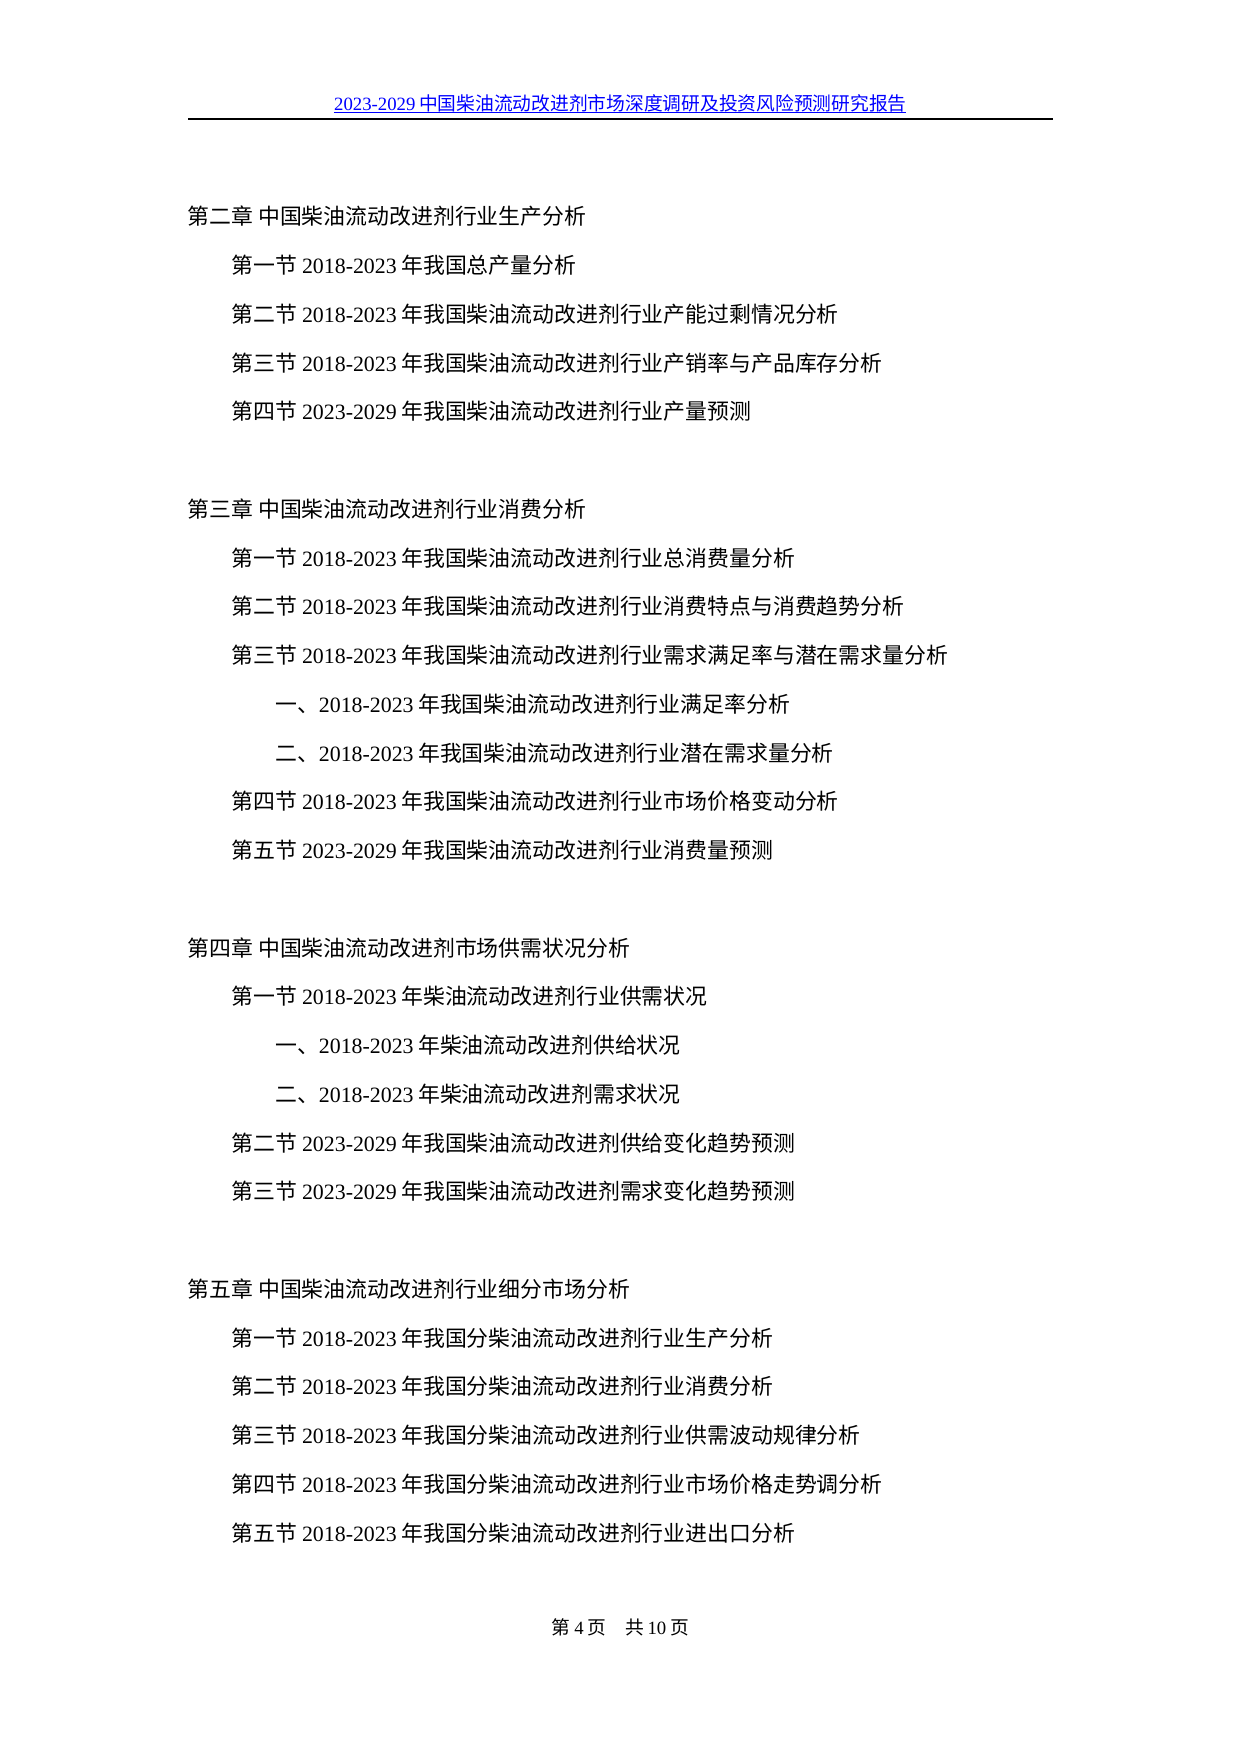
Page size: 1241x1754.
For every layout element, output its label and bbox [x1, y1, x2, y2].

text [187, 150, 1053, 1548]
